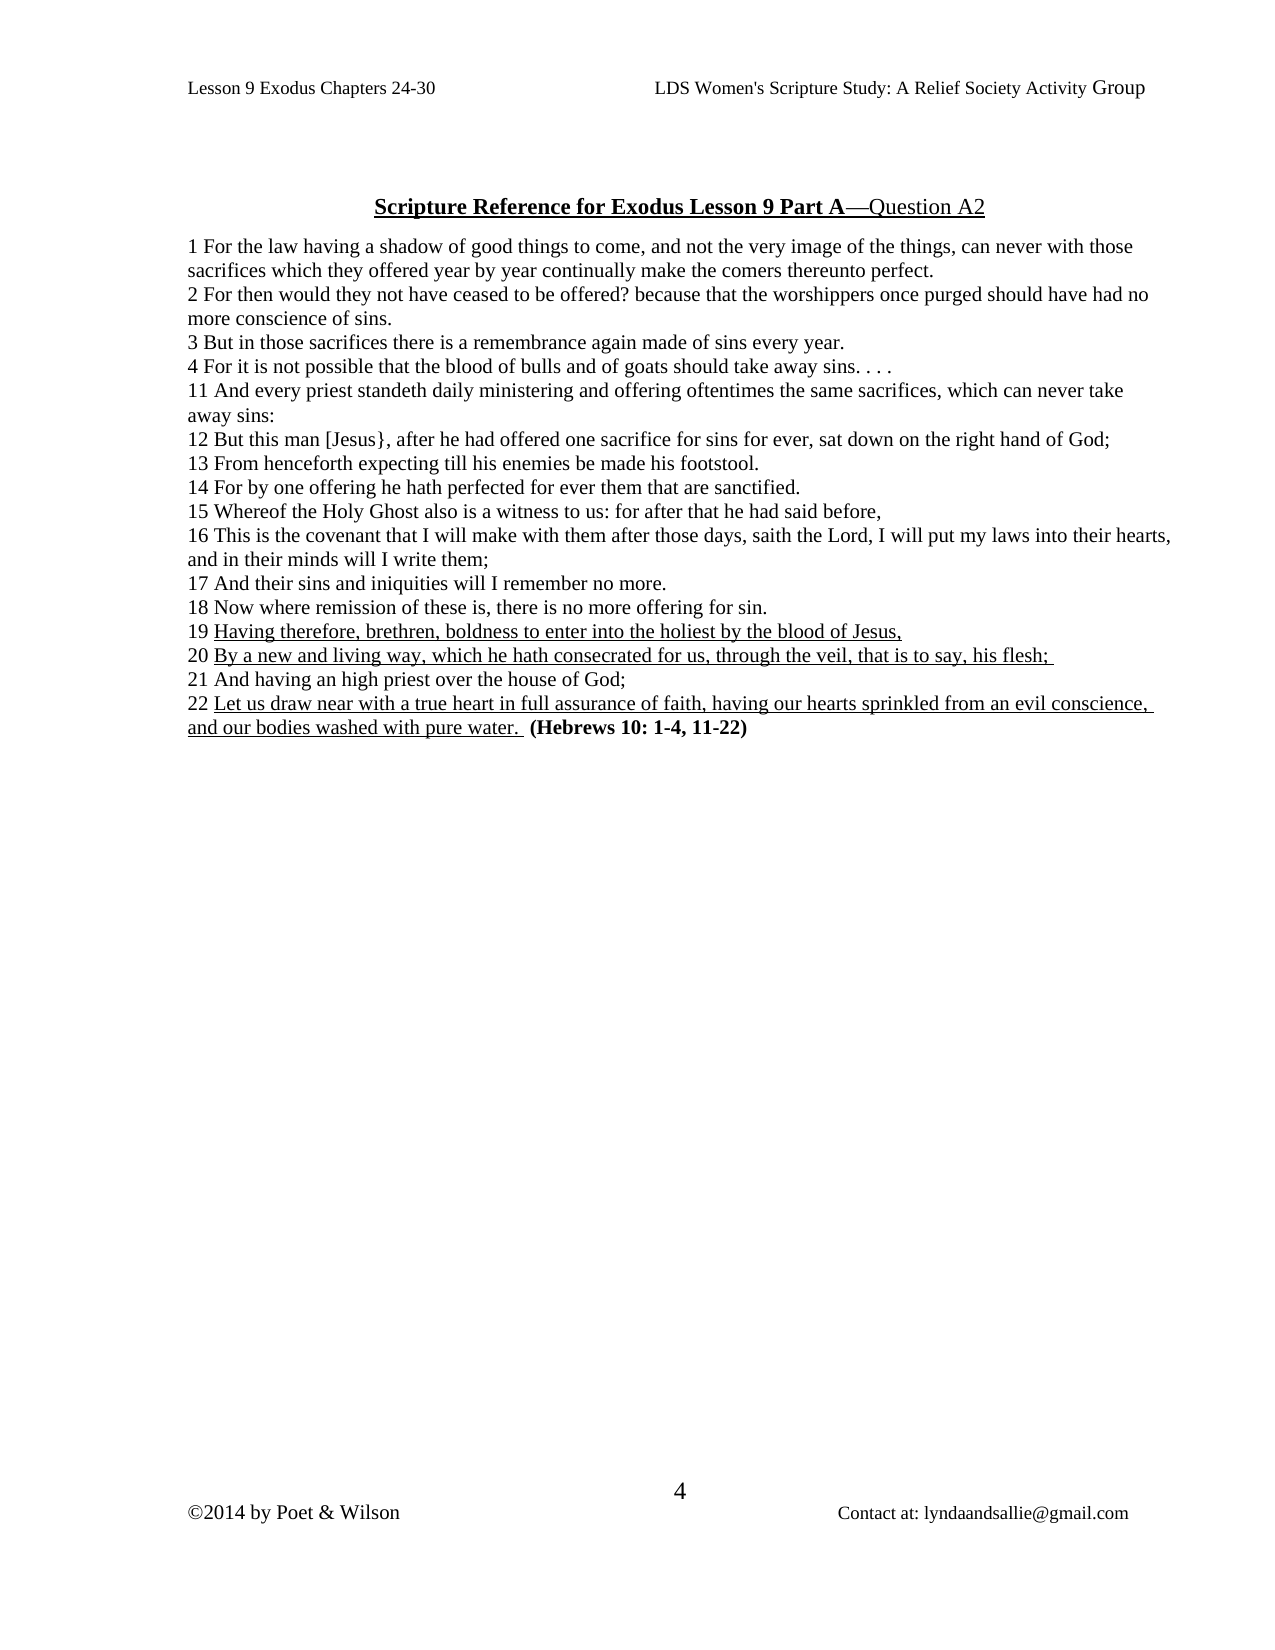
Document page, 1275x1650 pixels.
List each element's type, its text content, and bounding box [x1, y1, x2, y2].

text 19 Having therefore, brethren, boldness to enter into the holiest by the blood of Jesus, [187, 619, 1172, 643]
text 14 For by one offering he hath perfected for ever them that are sanctified. [187, 475, 1172, 499]
text Scripture Reference for Exodus Lesson 9 Part A—Question A2 [187, 193, 1172, 220]
text 20 By a new and living way, which he hath consecrated for us, through the veil, that is to say, his flesh; [187, 643, 1172, 667]
text 16 This is the covenant that I will make with them after those days, saith the Lord, I will put my laws into their hearts, and in their minds will I write them; [187, 523, 1172, 571]
text 13 From henceforth expecting till his enemies be made his footstool. [187, 451, 1172, 475]
text 21 And having an high priest over the house of God; [187, 667, 1172, 691]
text 18 Now where remission of these is, there is no more offering for sin. [187, 595, 1172, 619]
text 17 And their sins and iniquities will I remember no more. [187, 571, 1172, 595]
text 22 Let us draw near with a true heart in full assurance of faith, having our hearts sprinkled from an evil conscience, and our bodies washed with pure water. (Hebrews 10: 1-4, 11-22) [187, 691, 1172, 739]
text 1 For the law having a shadow of good things to come, and not the very image of the things, can never with those sacrifices which they offered year by year continually make the comers thereunto perfect. [187, 234, 1172, 282]
text 4 For it is not possible that the blood of bulls and of goats should take away sins. . . . [187, 354, 1172, 378]
text 15 Whereof the Holy Ghost also is a witness to us: for after that he had said before, [187, 499, 1172, 523]
text 12 But this man [Jesus}, after he had offered one sacrifice for sins for ever, sat down on the right hand of God; [187, 427, 1172, 451]
text 3 But in those sacrifices there is a remembrance again made of sins every year. [187, 330, 1172, 354]
text 11 And every priest standeth daily ministering and offering oftentimes the same sacrifices, which can never take away sins: [187, 378, 1172, 427]
text 2 For then would they not have ceased to be offered? because that the worshippers once purged should have had no more conscience of sins. [187, 282, 1172, 330]
